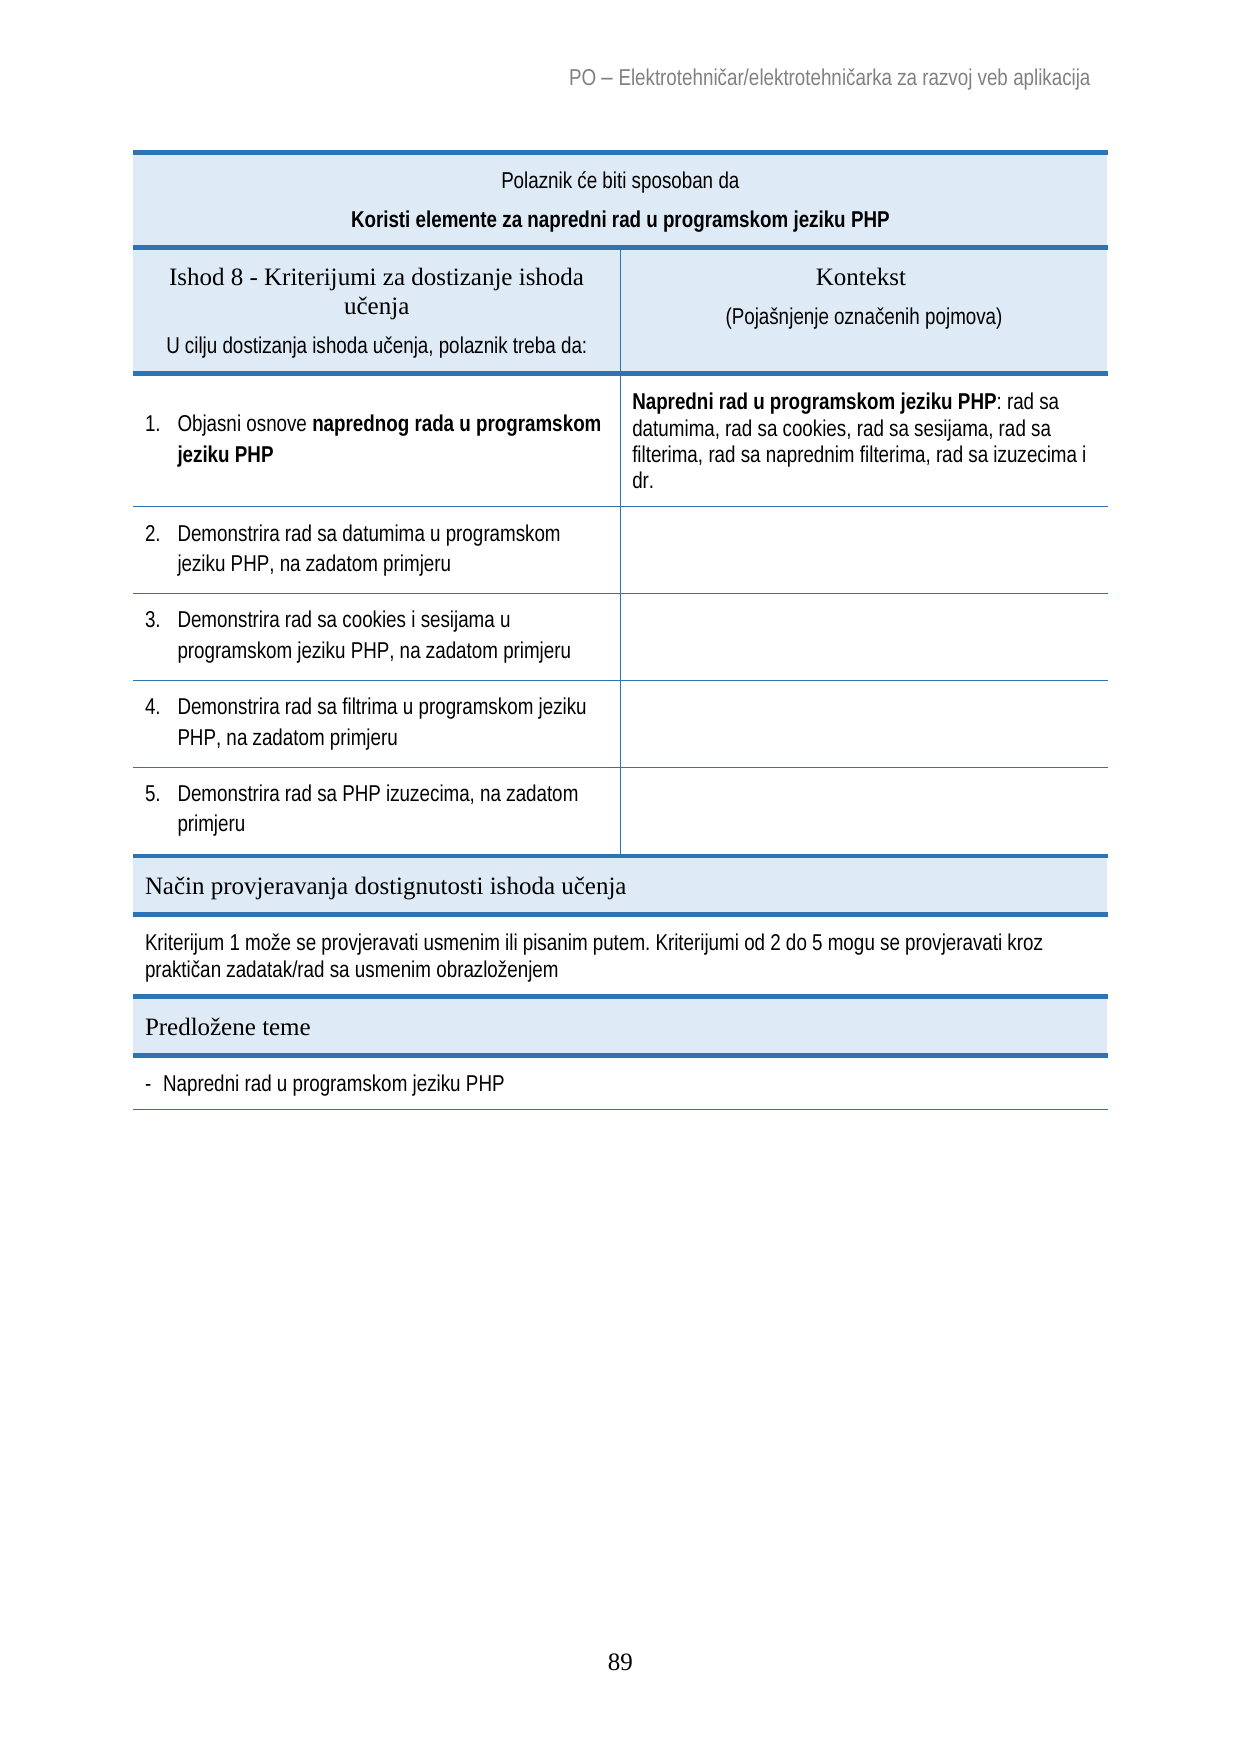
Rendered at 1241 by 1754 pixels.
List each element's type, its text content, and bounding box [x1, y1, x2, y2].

table_cell [621, 507, 1107, 593]
table_cell [621, 768, 1107, 853]
table_cell Demonstrira rad sa datumima u programskom jeziku PHP, na zadatom primjeru [133, 507, 620, 593]
table_cell [621, 250, 1107, 371]
table_cell [621, 594, 1107, 680]
table_cell Kriterijum 1 može se provjeravati usmenim ili pisanim putem. Kriterijumi od 2 do 5 mogu se provjeravati kroz praktičan zadatak/rad sa usmenim obrazloženjem [133, 917, 1107, 994]
table_cell Objasni osnove naprednog rada u programskom jeziku PHP [133, 376, 620, 506]
table_cell [133, 858, 1107, 912]
table_cell Demonstrira rad sa cookies i sesijama u programskom jeziku PHP, na zadatom primjeru [133, 594, 620, 680]
table_cell [621, 681, 1107, 767]
table_cell [133, 250, 620, 371]
table_cell Napredni rad u programskom jeziku PHP: rad sa datumima, rad sa cookies, rad sa sesijama, rad sa filterima, rad sa naprednim filterima, rad sa izuzecima i dr. [621, 376, 1107, 506]
table_cell [133, 999, 1107, 1053]
table_cell Demonstrira rad sa PHP izuzecima, na zadatom primjeru [133, 768, 620, 853]
table_cell Napredni rad u programskom jeziku PHP [133, 1058, 1107, 1109]
table_header Koristi elemente za napredni rad u programskom jeziku PHP [133, 155, 1107, 245]
table_cell Demonstrira rad sa filtrima u programskom jeziku PHP, na zadatom primjeru [133, 681, 620, 767]
